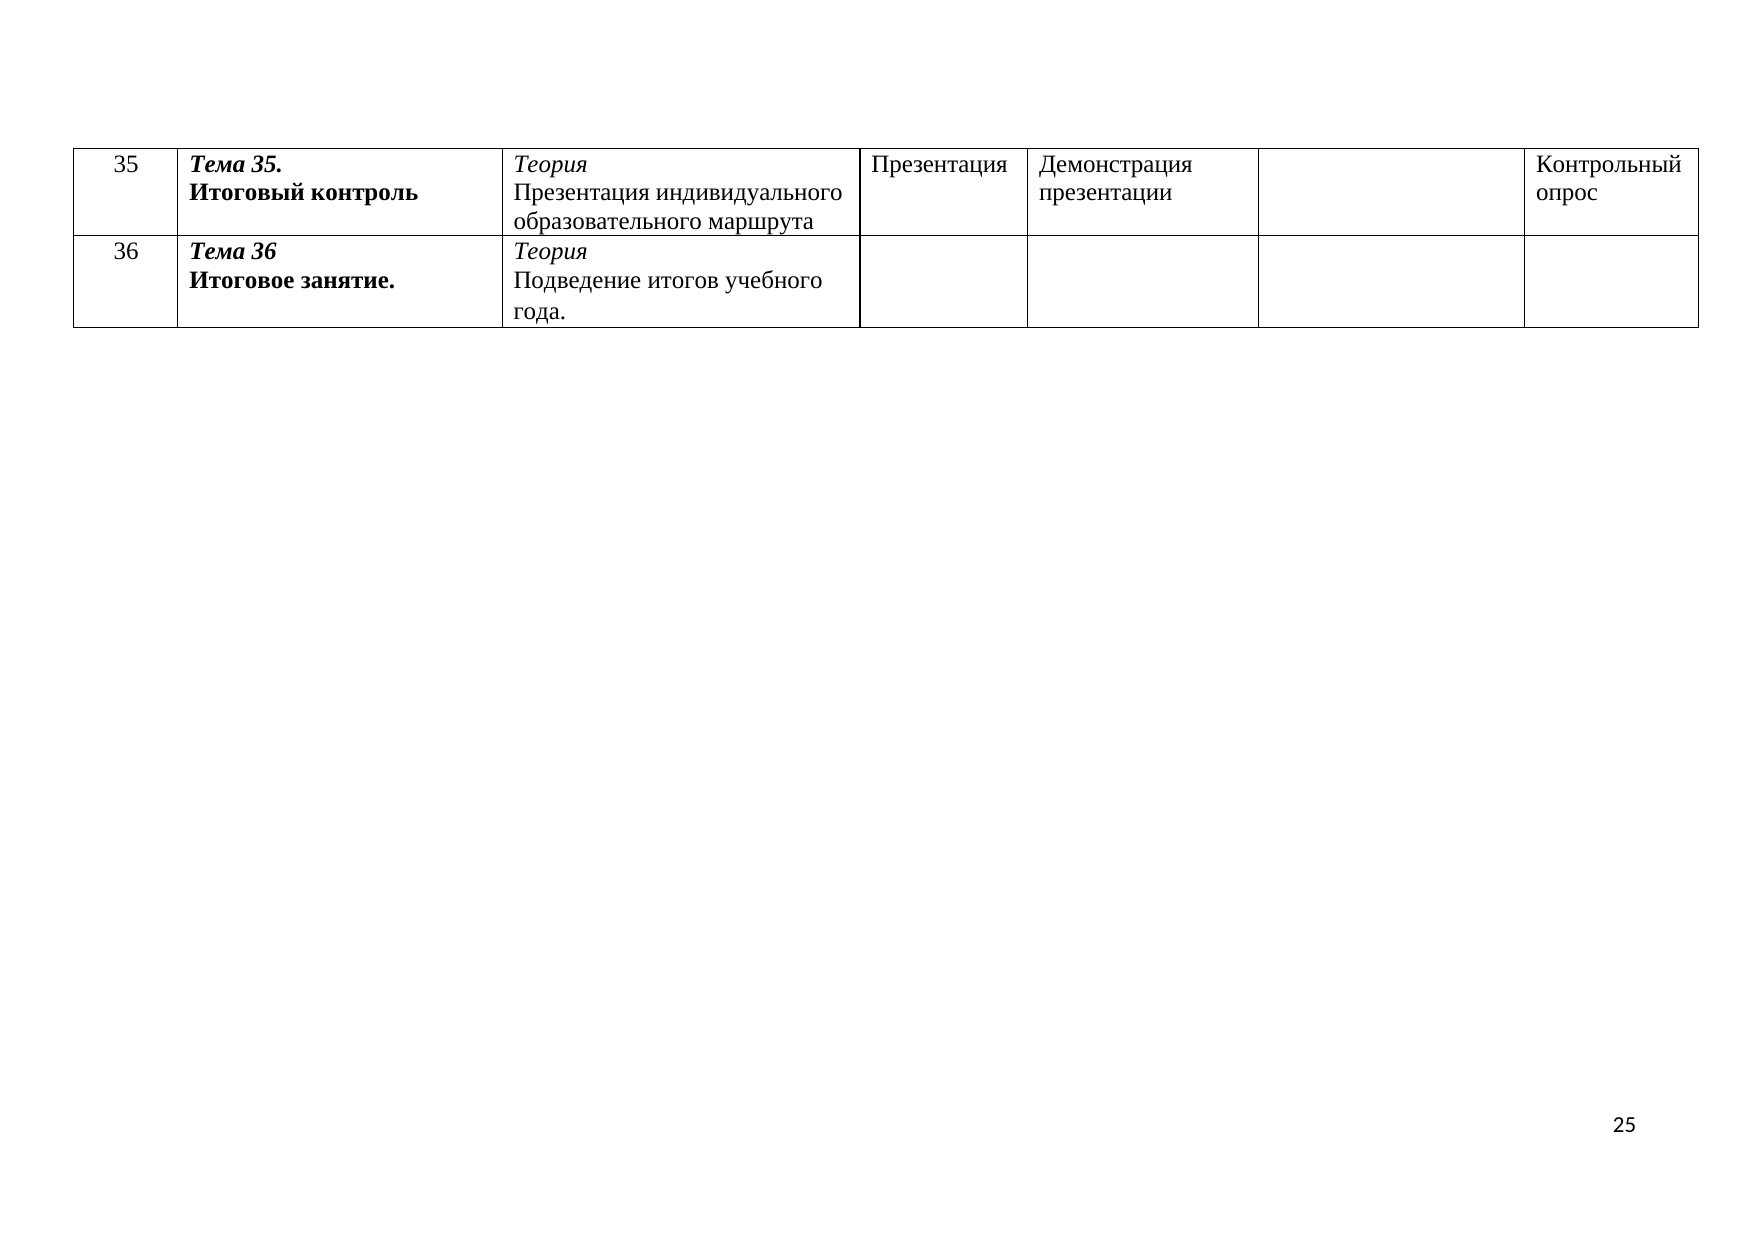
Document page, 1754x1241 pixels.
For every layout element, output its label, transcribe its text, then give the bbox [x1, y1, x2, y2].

table_cell Тема 35. Итоговый контроль [178, 149, 502, 235]
table_cell Тема 36 Итоговое занятие. [178, 236, 502, 327]
table_cell Теория Подведение итогов учебного года. [503, 236, 859, 327]
table_cell 36 [74, 236, 177, 327]
table_cell Презентация [861, 149, 1027, 235]
table_cell Контрольный опрос [1525, 149, 1698, 235]
table_cell [1259, 149, 1524, 235]
table_cell Теория Презентация индивидуального образовательного маршрута [503, 149, 859, 235]
table_cell [1259, 236, 1524, 327]
table_cell [861, 236, 1027, 327]
table_cell [1028, 236, 1258, 327]
table_cell [1525, 236, 1698, 327]
table_cell Демонстрация презентации [1028, 149, 1258, 235]
table_cell 35 [74, 149, 177, 235]
